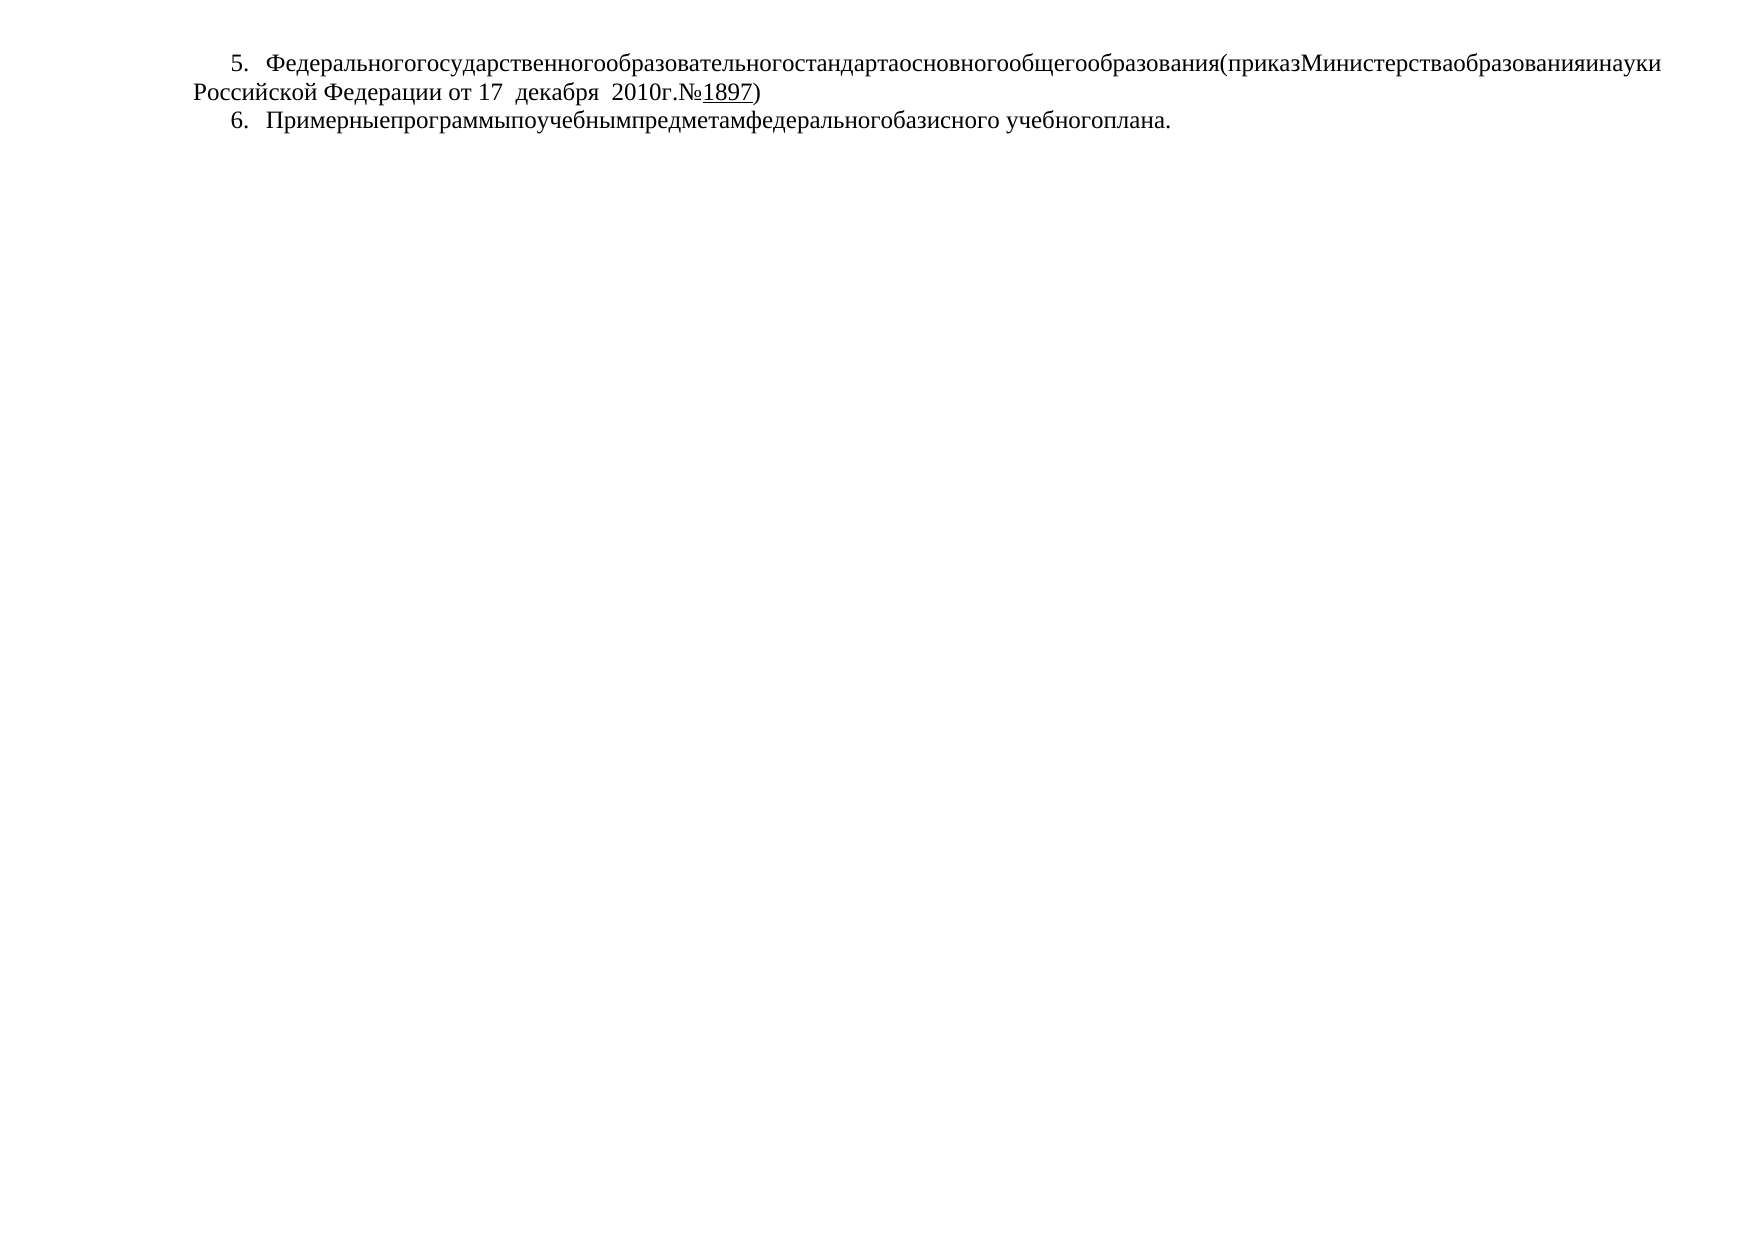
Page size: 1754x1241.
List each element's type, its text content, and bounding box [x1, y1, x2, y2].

list Федеральногогосударственногообразовательногостандартаосновногообщегообразования(приказМинистерстваобразованияинаукиРоссийской Федерации от 17 декабря 2010г.№1897) [193, 48, 1668, 105]
list Примерныепрограммыпоучебнымпредметамфедеральногобазисного учебногоплана. [230, 105, 1681, 134]
